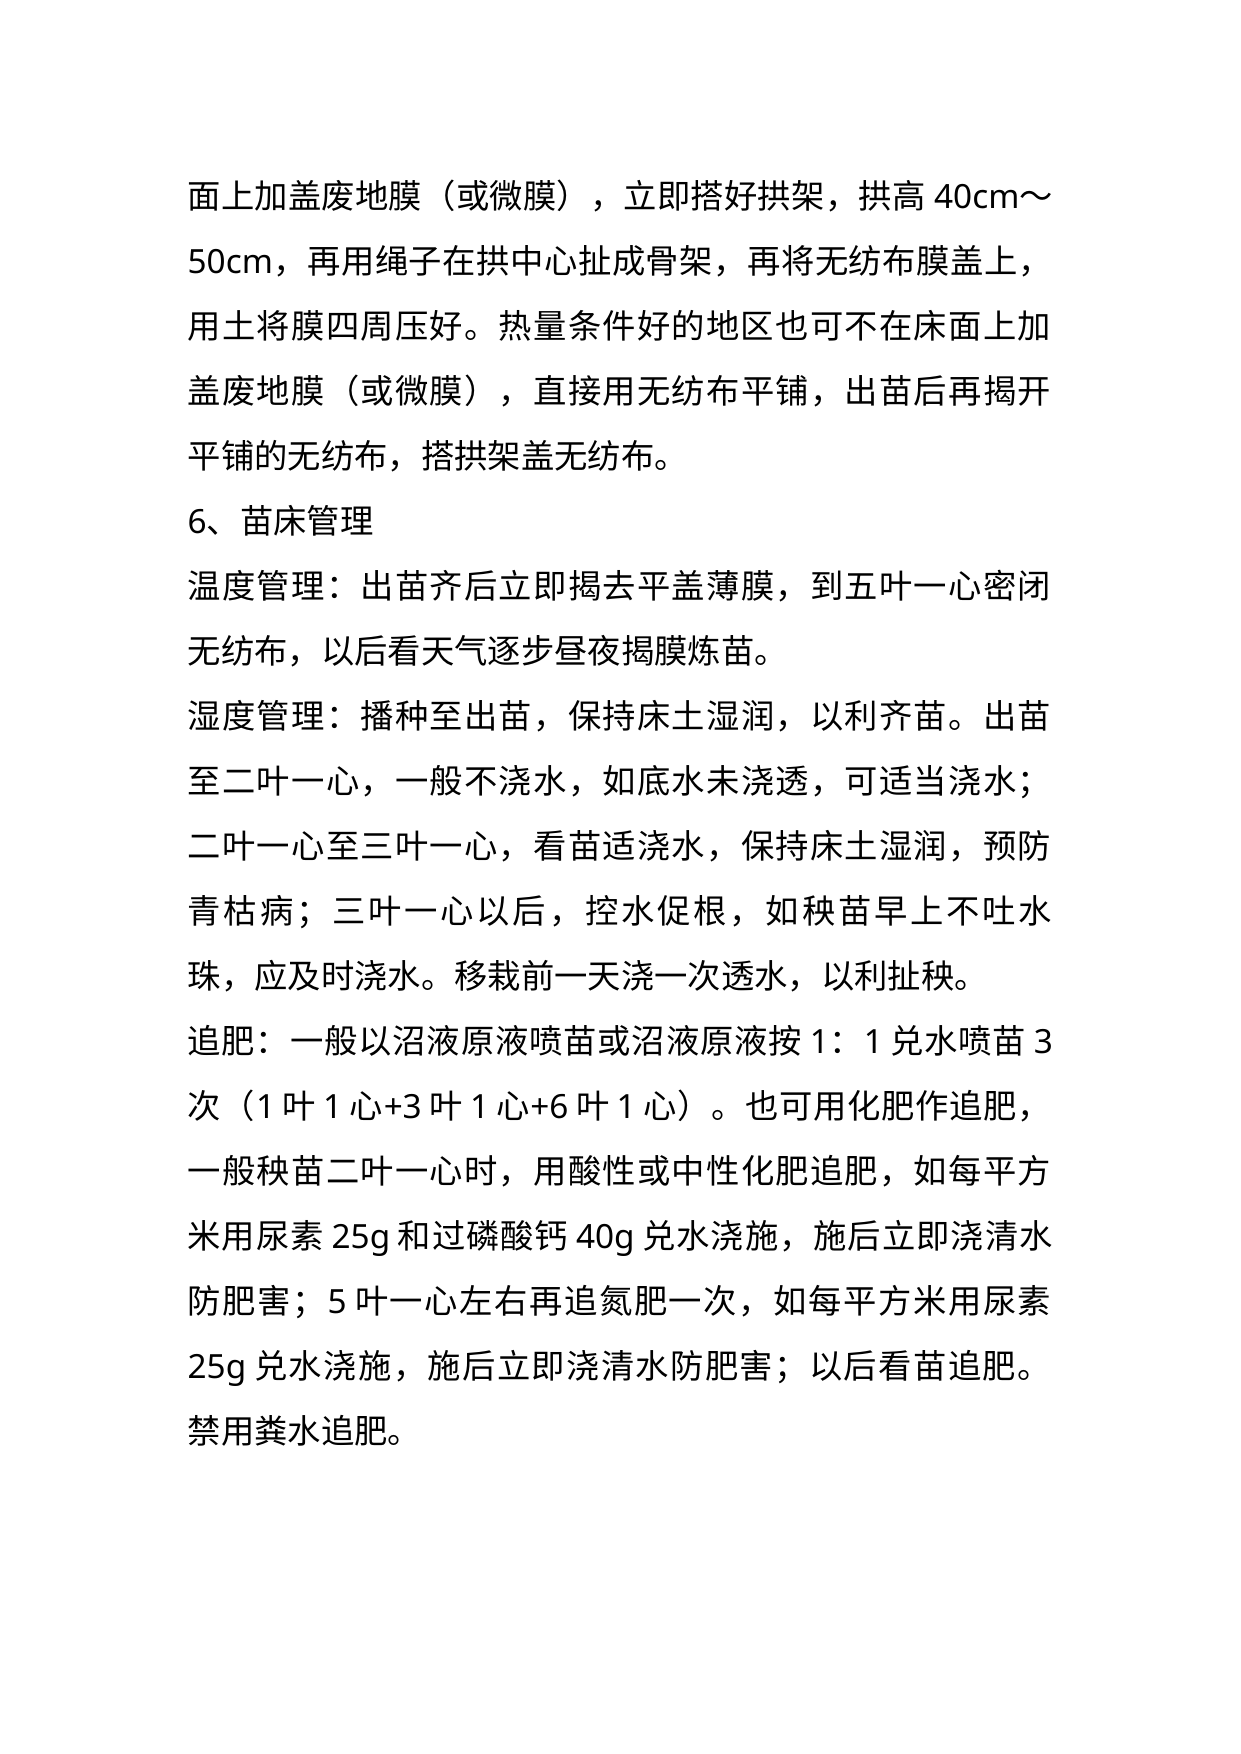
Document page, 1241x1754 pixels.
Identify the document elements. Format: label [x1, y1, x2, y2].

list [187, 162, 1053, 1462]
